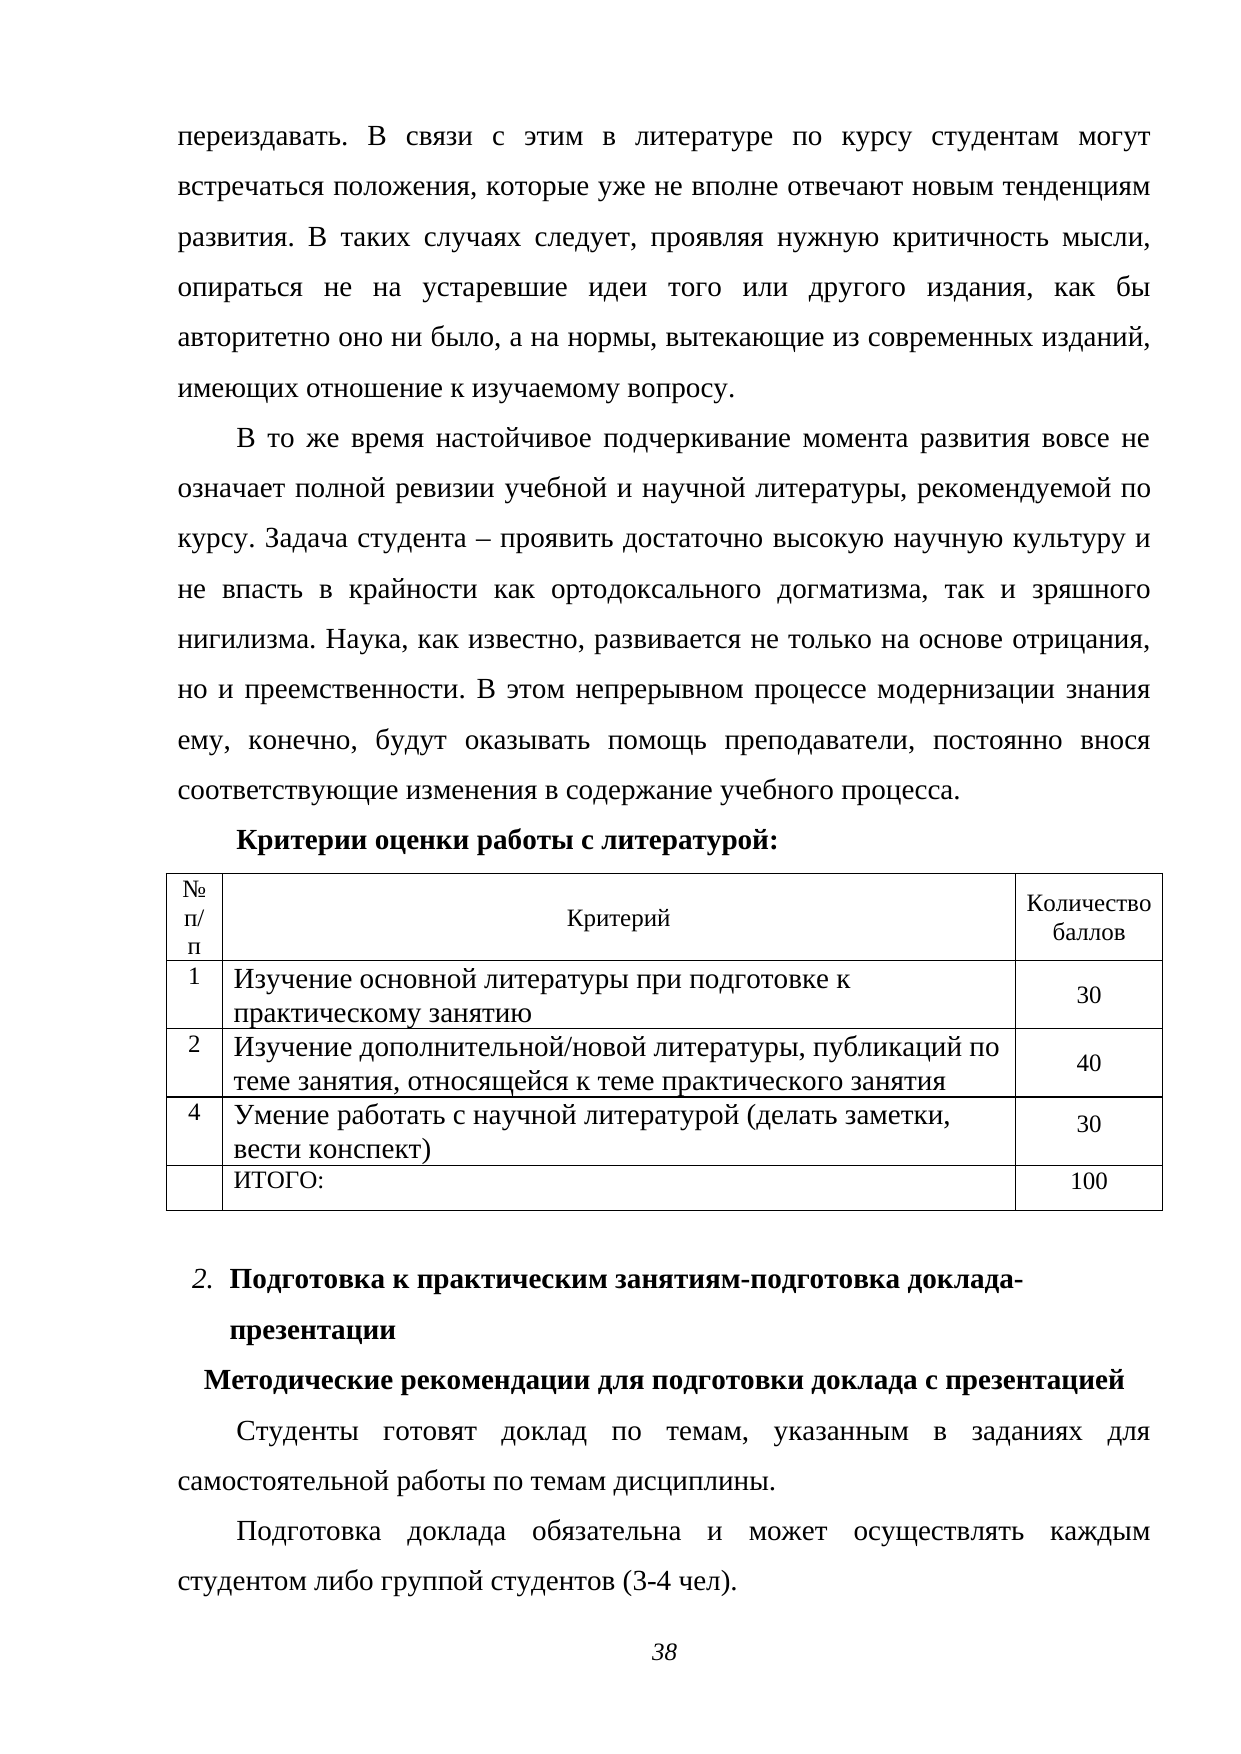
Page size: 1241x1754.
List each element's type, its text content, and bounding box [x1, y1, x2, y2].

table_cell 1 [167, 961, 222, 1028]
table_cell Умение работать с научной литературой (делать заметки, вести конспект) [223, 1098, 1015, 1164]
table_cell 40 [1016, 1029, 1162, 1096]
table_cell Изучение основной литературы при подготовке к практическому занятию [223, 961, 1015, 1028]
table_cell Изучение дополнительной/новой литературы, публикаций по теме занятия, относящейся к теме практического занятия [223, 1029, 1015, 1096]
table_cell [167, 1166, 222, 1210]
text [177, 118, 1152, 403]
table_cell 2 [167, 1029, 222, 1096]
table_cell 100 [1016, 1166, 1162, 1210]
table_header Количество баллов [1016, 874, 1162, 960]
table_cell ИТОГО: [223, 1166, 1015, 1210]
text В то же время настойчивое подчеркивание момента развития вовсе не означает полной ревизии учебной и научной литературы, рекомендуемой по курсу. Задача студента – проявить достаточно высокую научную культуру и не впасть в крайности как ортодоксального догматизма, так и зряшного нигилизма. Наука, как известно, развивается не только на основе отрицания, но и преемственности. В этом непрерывном процессе модернизации знания ему, конечно, будут оказывать помощь преподаватели, постоянно внося соответствующие изменения в содержание учебного процесса. [177, 420, 1152, 806]
table_cell 30 [1016, 961, 1162, 1028]
text Критерии оценки работы с литературой: [177, 822, 1152, 856]
table_cell 30 [1016, 1098, 1162, 1164]
text Студенты готовят доклад по темам, указанным в заданиях для самостоятельной работы по темам дисциплины. [177, 1413, 1152, 1496]
table_cell 4 [167, 1098, 222, 1164]
table_header Критерий [223, 874, 1015, 960]
text Методические рекомендации для подготовки доклада с презентацией [177, 1362, 1152, 1396]
text Подготовка доклада обязательна и может осуществлять каждым студентом либо группой студентов (3-4 чел). [177, 1513, 1152, 1597]
table_header № п/п [167, 874, 222, 960]
list Подготовка к практическим занятиям-подготовка доклада- презентации [192, 1262, 1152, 1346]
